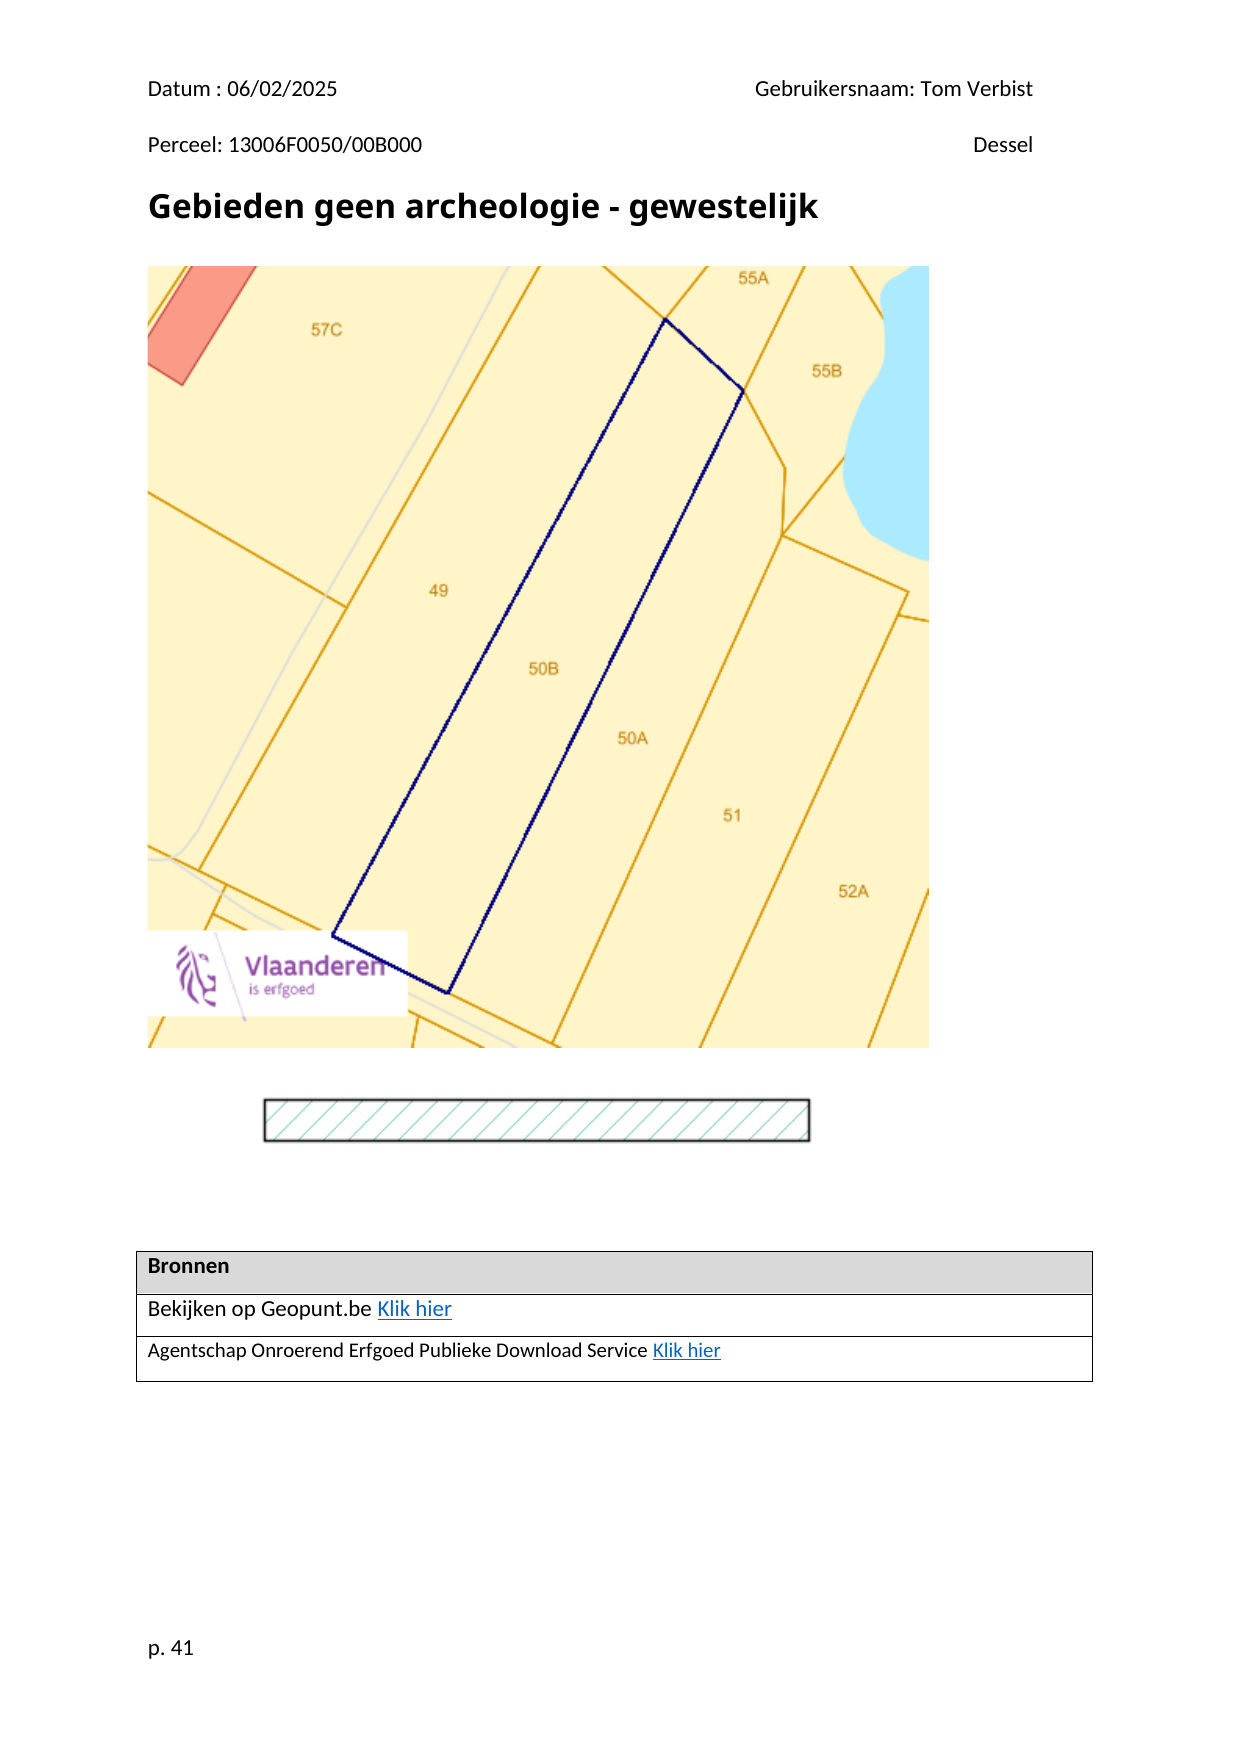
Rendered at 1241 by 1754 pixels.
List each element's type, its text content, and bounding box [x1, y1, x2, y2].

picture [147, 1090, 929, 1153]
picture [147, 266, 929, 1048]
table_header Bronnen [137, 1252, 1092, 1293]
table_cell Agentschap Onroerend Erfgoed Publieke Download Service Klik hier [137, 1337, 1092, 1381]
subtitle Gebieden geen archeologie - gewestelijk [148, 183, 1093, 228]
table_cell Bekijken op Geopunt.be Klik hier [137, 1295, 1092, 1336]
